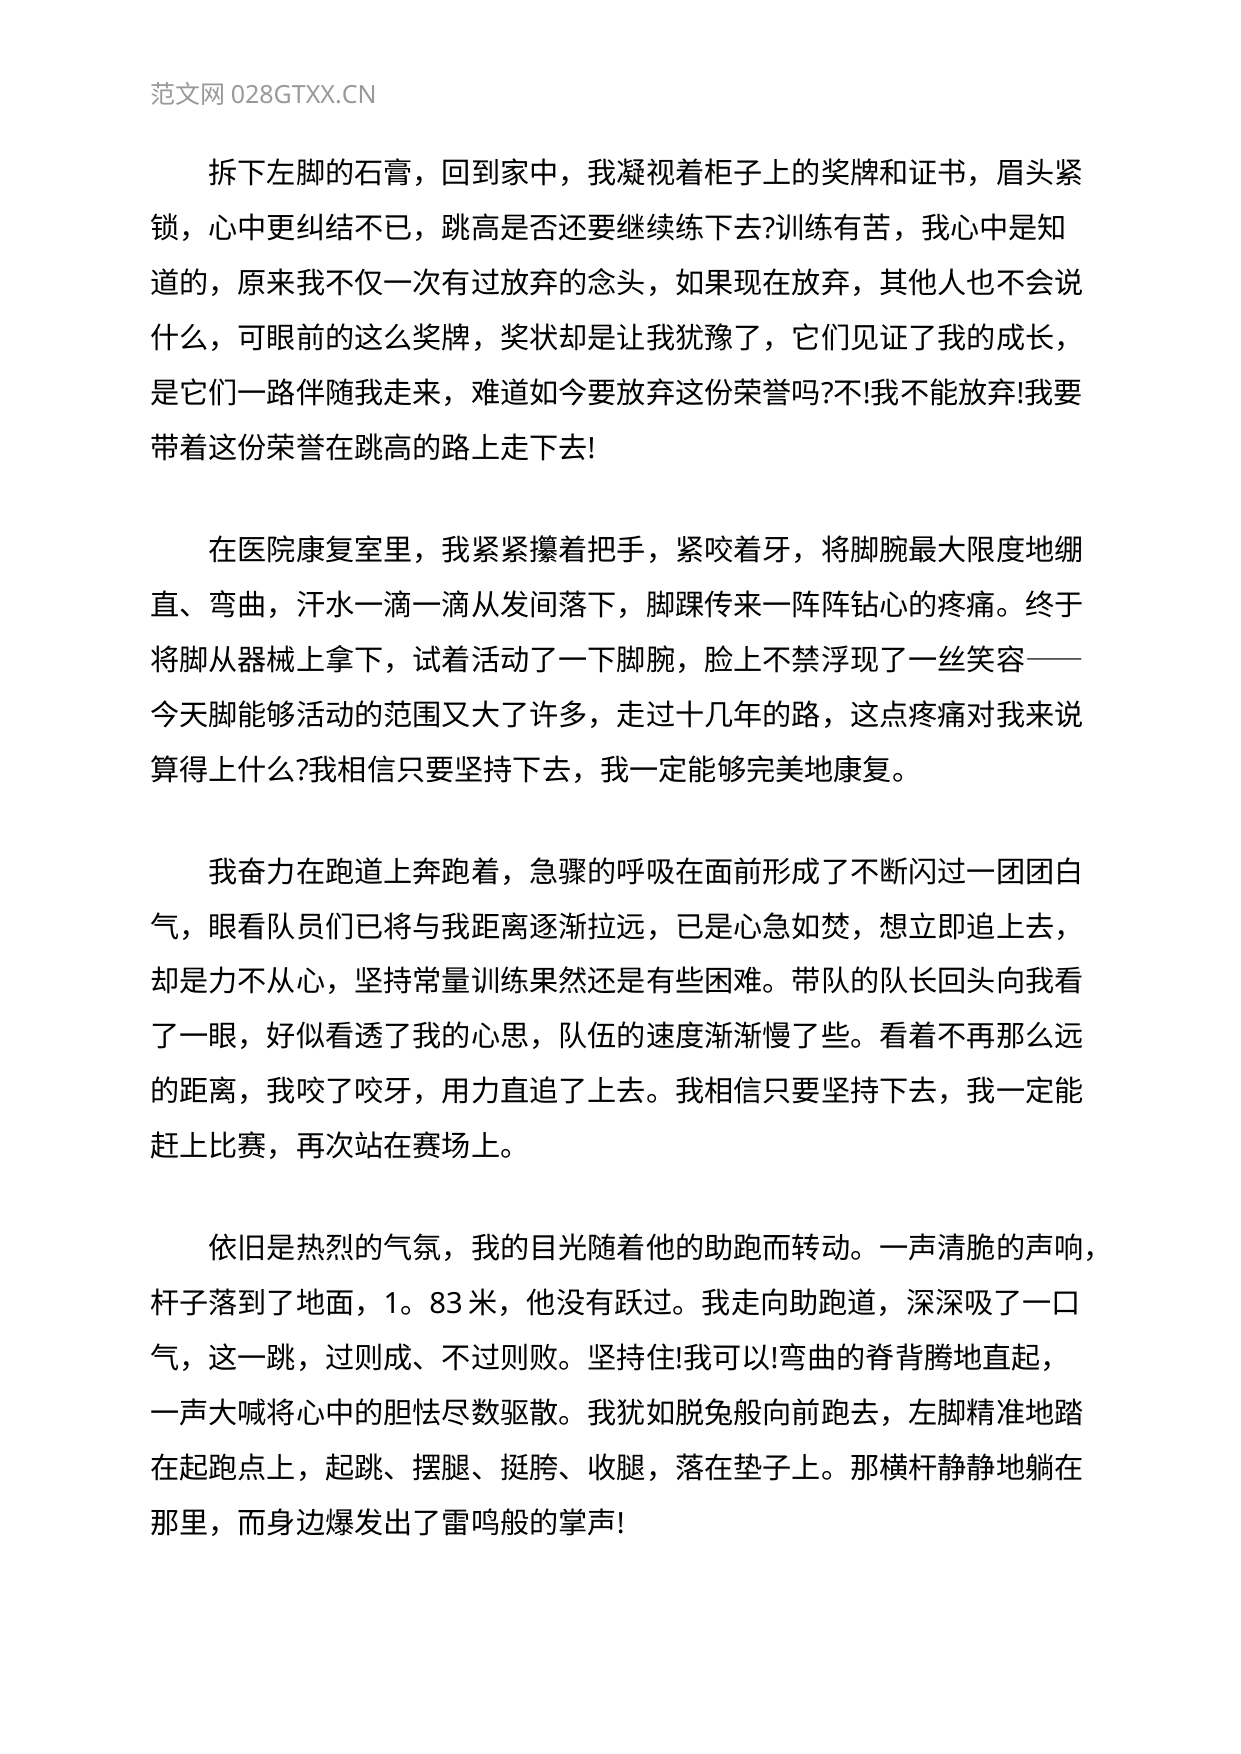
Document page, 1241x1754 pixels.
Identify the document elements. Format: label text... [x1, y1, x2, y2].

text 在医院康复室里，我紧紧攥着把手，紧咬着牙，将脚腕最大限度地绷直、弯曲，汗水一滴一滴从发间落下，脚踝传来一阵阵钻心的疼痛。终于将脚从器械上拿下，试着活动了一下脚腕，脸上不禁浮现了一丝笑容——今天脚能够活动的范围又大了许多，走过十几年的路，这点疼痛对我来说算得上什么?我相信只要坚持下去，我一定能够完美地康复。 [150, 527, 1090, 789]
text 依旧是热烈的气氛，我的目光随着他的助跑而转动。一声清脆的声响，杆子落到了地面，1。83米，他没有跃过。我走向助跑道，深深吸了一口气，这一跳，过则成、不过则败。坚持住!我可以!弯曲的脊背腾地直起，一声大喊将心中的胆怯尽数驱散。我犹如脱兔般向前跑去，左脚精准地踏在起跑点上，起跳、摆腿、挺胯、收腿，落在垫子上。那横杆静静地躺在那里，而身边爆发出了雷鸣般的掌声! [150, 1224, 1090, 1542]
text 我奋力在跑道上奔跑着，急骤的呼吸在面前形成了不断闪过一团团白气，眼看队员们已将与我距离逐渐拉远，已是心急如焚，想立即追上去，却是力不从心，坚持常量训练果然还是有些困难。带队的队长回头向我看了一眼，好似看透了我的心思，队伍的速度渐渐慢了些。看着不再那么远的距离，我咬了咬牙，用力直追了上去。我相信只要坚持下去，我一定能赶上比赛，再次站在赛场上。 [150, 848, 1090, 1165]
text 拆下左脚的石膏，回到家中，我凝视着柜子上的奖牌和证书，眉头紧锁，心中更纠结不已，跳高是否还要继续练下去?训练有苦，我心中是知道的，原来我不仅一次有过放弃的念头，如果现在放弃，其他人也不会说什么，可眼前的这么奖牌，奖状却是让我犹豫了，它们见证了我的成长，是它们一路伴随我走来，难道如今要放弃这份荣誉吗?不!我不能放弃!我要带着这份荣誉在跳高的路上走下去! [150, 150, 1090, 467]
